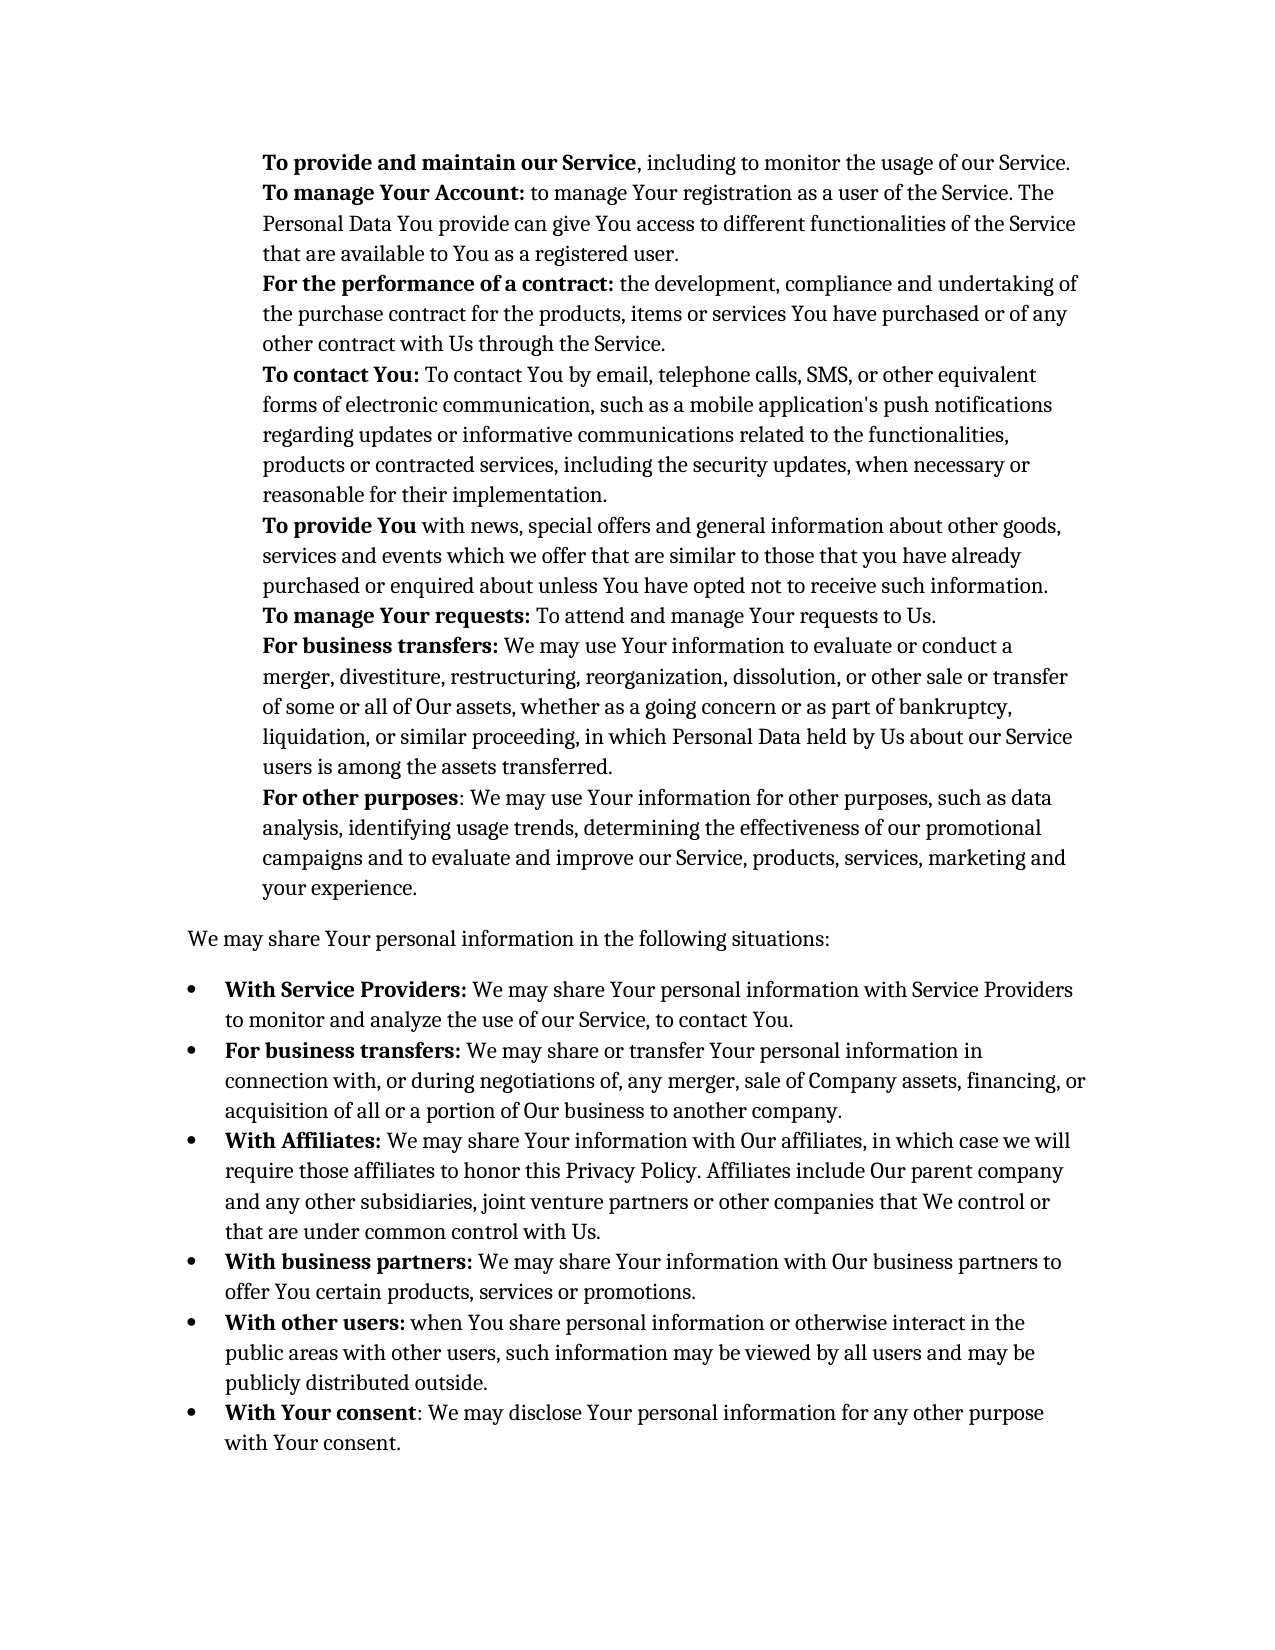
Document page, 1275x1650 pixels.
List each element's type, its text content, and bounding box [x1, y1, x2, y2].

list For other purposes: We may use Your information for other purposes, such as data analysis, identifying usage trends, determining the effectiveness of our promotional campaigns and to evaluate and improve our Service, products, services, marketing and your experience. [262, 784, 1087, 901]
text We may share Your personal information in the following situations: [187, 926, 1087, 952]
list To manage Your requests: To attend and manage Your requests to Us. [262, 603, 1087, 629]
list To contact You: To contact You by email, telephone calls, SMS, or other equivalent forms of electronic communication, such as a mobile application's push notifications regarding updates or informative communications related to the functionalities, products or contracted services, including the security updates, when necessary or reasonable for their implementation. [262, 361, 1087, 509]
list To manage Your Account: to manage Your registration as a user of the Service. The Personal Data You provide can give You access to different functionalities of the Service that are available to You as a registered user. [262, 180, 1087, 267]
list With Service Providers: We may share Your personal information with Service Providers to monitor and analyze the use of our Service, to contact You. [187, 977, 1087, 1034]
list To provide and maintain our Service, including to monitor the usage of our Service. [262, 150, 1087, 176]
list With Affiliates: We may share Your information with Our affiliates, in which case we will require those affiliates to honor this Privacy Policy. Affiliates include Our parent company and any other subsidiaries, joint venture partners or other companies that We control or that are under common control with Us. [187, 1128, 1087, 1245]
list To provide You with news, special offers and general information about other goods, services and events which we offer that are similar to those that you have already purchased or enquired about unless You have opted not to receive such information. [262, 512, 1087, 599]
list For the performance of a contract: the development, compliance and undertaking of the purchase contract for the products, items or services You have purchased or of any other contract with Us through the Service. [262, 271, 1087, 358]
list With business partners: We may share Your information with Our business partners to offer You certain products, services or promotions. [187, 1249, 1087, 1306]
list With Your consent: We may disclose Your personal information for any other purpose with Your consent. [187, 1400, 1087, 1457]
list For business transfers: We may share or transfer Your personal information in connection with, or during negotiations of, any merger, sale of Company assets, financing, or acquisition of all or a portion of Our business to another company. [187, 1037, 1087, 1124]
list For business transfers: We may use Your information to evaluate or conduct a merger, divestiture, restructuring, reorganization, dissolution, or other sale or transfer of some or all of Our assets, whether as a going concern or as part of bankruptcy, liquidation, or similar proceeding, in which Personal Data held by Us about our Service users is among the assets transferred. [262, 633, 1087, 781]
list With other users: when You share personal information or otherwise interact in the public areas with other users, such information may be viewed by all users and may be publicly distributed outside. [187, 1309, 1087, 1396]
